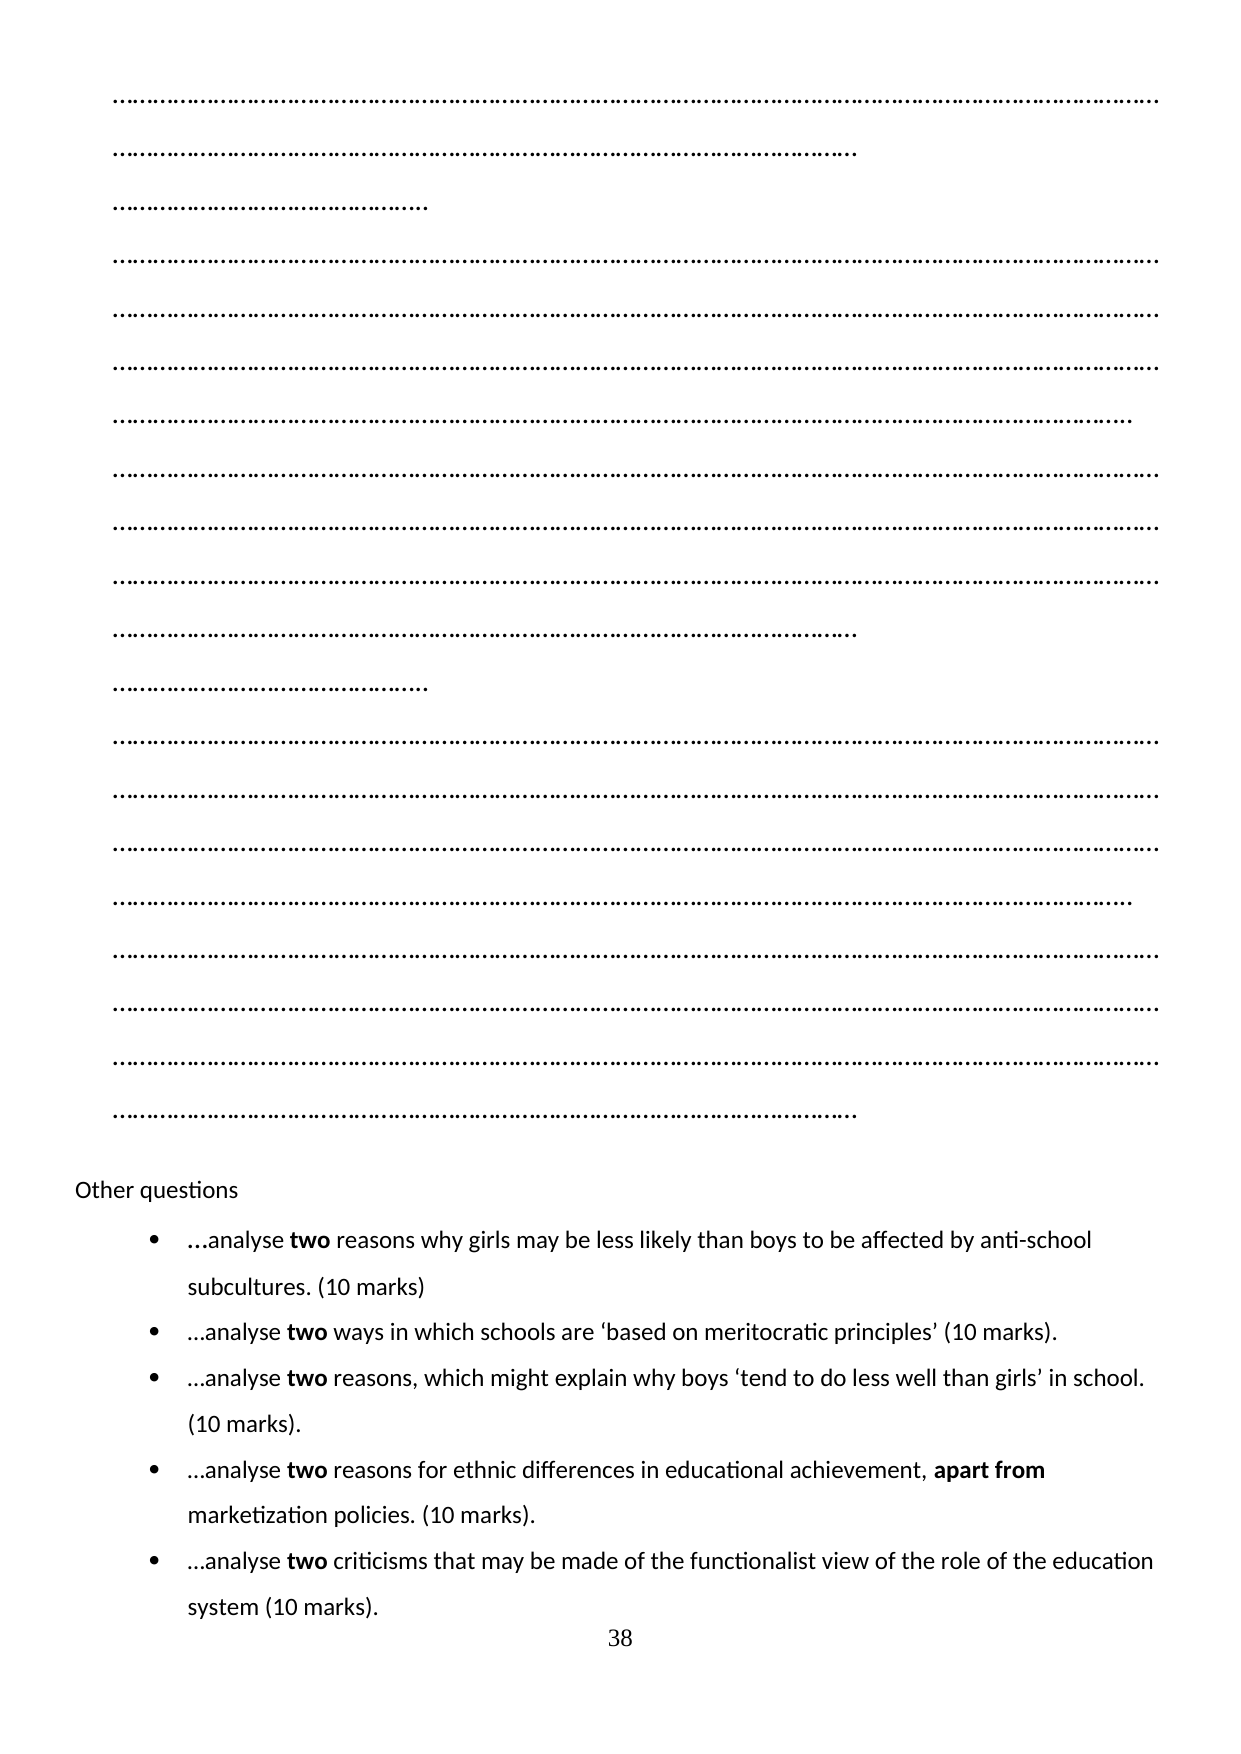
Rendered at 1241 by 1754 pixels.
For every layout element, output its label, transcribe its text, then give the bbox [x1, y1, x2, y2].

text Other questions [75, 1174, 1165, 1205]
list …analyse two ways in which schools are ‘based on meritocratic principles’ (10 marks). [150, 1317, 1165, 1347]
text ………………………………………..……………………………………………………………………………………………………………………………………………………………………………………………………………………………………………………………………………………………………………………………………………………………………………………………………………………………………………………………………………………………………………………………………………………………………..………………………………………………………………………………………………………………………………………………………………………………………………………………………………………………………………………………………………………………………………………………………………………………………………………………………………………………………………………………………………………………………………… [112, 182, 1165, 645]
list …analyse two reasons why girls may be less likely than boys to be affected by anti-school subcultures. (10 marks) [150, 1220, 1165, 1301]
text ………………………………………..……………………………………………………………………………………………………………………………………………………………………………………………………………………………………………………………………………………………………………………………………………………………………………………………………………………………………………………………………………………………………………………………………………………………………..………………………………………………………………………………………………………………………………………………………………………………………………………………………………………………………………………………………………………………………………………………………………………………………………………………………………………………………………………………………………………………………………… [112, 663, 1165, 1126]
list …analyse two reasons for ethnic differences in educational achievement, apart from marketization policies. (10 marks). [150, 1454, 1165, 1530]
list …analyse two criticisms that may be made of the functionalist view of the role of the education system (10 marks). [150, 1545, 1165, 1621]
list …analyse two reasons, which might explain why boys ‘tend to do less well than girls’ in school. (10 marks). [150, 1362, 1165, 1438]
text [112, 75, 1165, 164]
